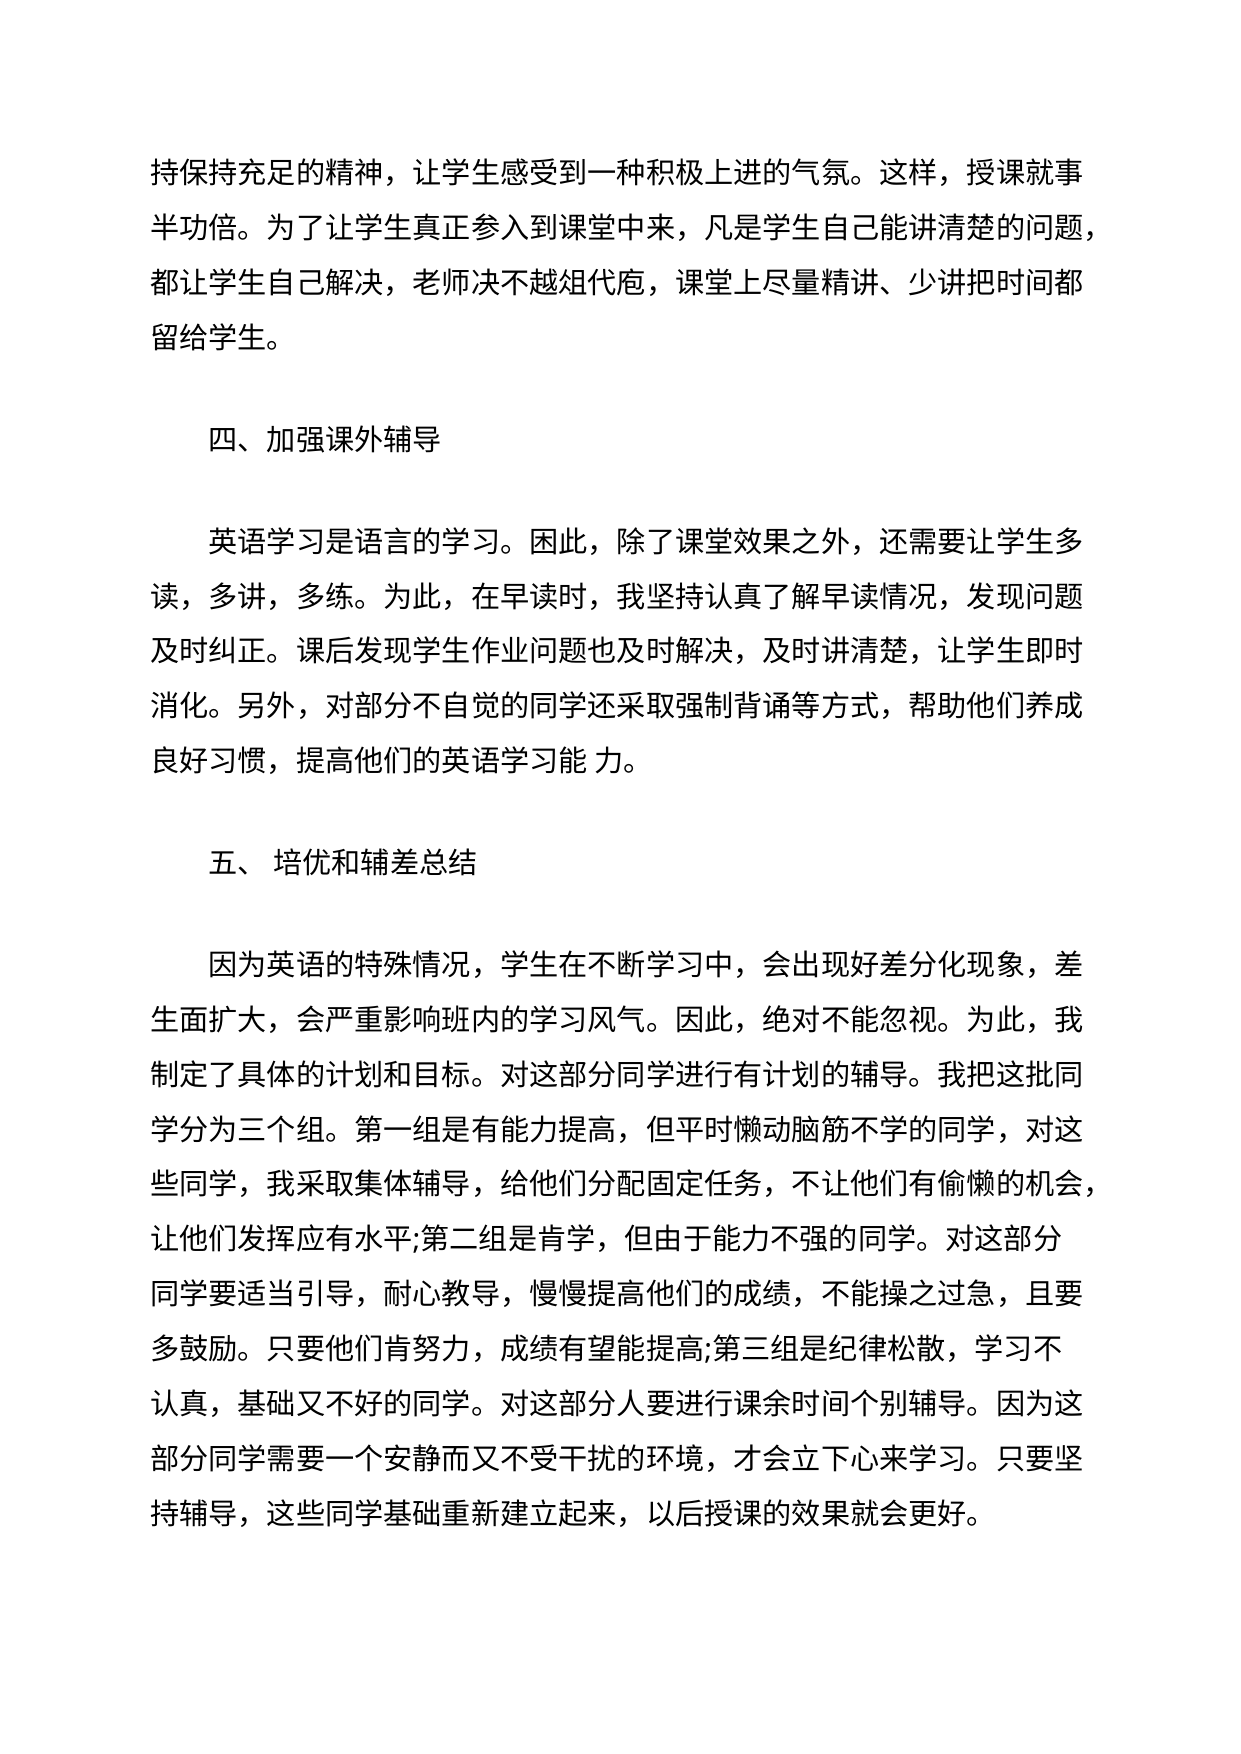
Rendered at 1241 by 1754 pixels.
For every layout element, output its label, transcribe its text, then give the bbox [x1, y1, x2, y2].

text 因为英语的特殊情况，学生在不断学习中，会出现好差分化现象，差生面扩大，会严重影响班内的学习风气。因此，绝对不能忽视。为此，我制定了具体的计划和目标。对这部分同学进行有计划的辅导。我把这批同学分为三个组。第一组是有能力提高，但平时懒动脑筋不学的同学，对这些同学，我采取集体辅导，给他们分配固定任务，不让他们有偷懒的机会，让他们发挥应有水平;第二组是肯学，但由于能力不强的同学。对这部分同学要适当引导，耐心教导，慢慢提高他们的成绩，不能操之过急，且要多鼓励。只要他们肯努力，成绩有望能提高;第三组是纪律松散，学习不认真，基础又不好的同学。对这部分人要进行课余时间个别辅导。因为这部分同学需要一个安静而又不受干扰的环境，才会立下心来学习。只要坚持辅导，这些同学基础重新建立起来，以后授课的效果就会更好。 [150, 941, 1090, 1533]
text 四、加强课外辅导 [150, 416, 1090, 459]
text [150, 150, 1090, 357]
text 五、 培优和辅差总结 [150, 839, 1090, 882]
text 英语学习是语言的学习。困此，除了课堂效果之外，还需要让学生多读，多讲，多练。为此，在早读时，我坚持认真了解早读情况，发现问题及时纠正。课后发现学生作业问题也及时解决，及时讲清楚，让学生即时消化。另外，对部分不自觉的同学还采取强制背诵等方式，帮助他们养成良好习惯，提高他们的英语学习能 力。 [150, 518, 1090, 780]
